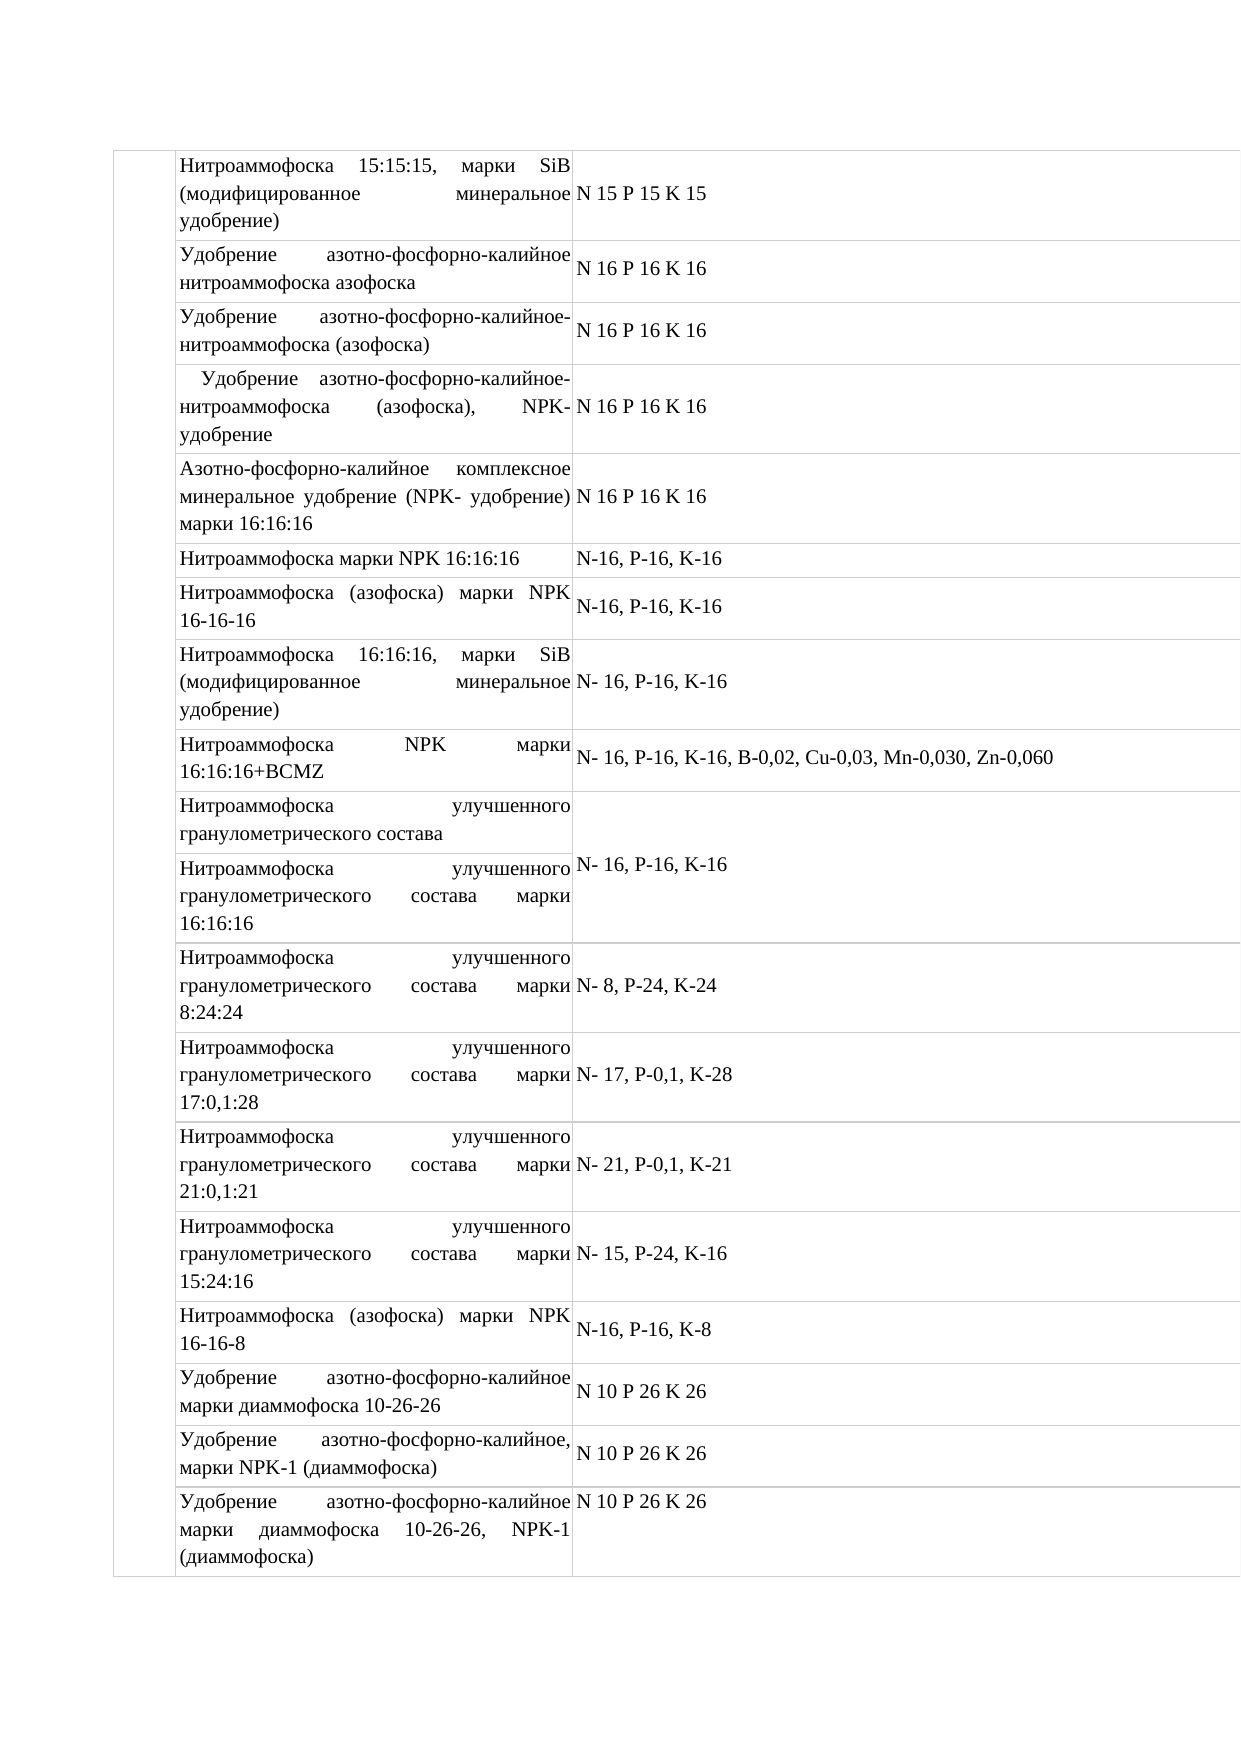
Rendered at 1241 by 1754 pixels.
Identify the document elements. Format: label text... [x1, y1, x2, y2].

table_cell N 16 P 16 K 16 [573, 241, 1240, 302]
table_cell N- 15, P-24, K-16 [573, 1212, 1240, 1301]
table_cell N- 21, P-0,1, K-21 [573, 1123, 1240, 1211]
table_cell N- 16, P-16, K-16, B-0,02, Cu-0,03, Mn-0,030, Zn-0,060 [573, 730, 1240, 791]
table_cell N-16, P-16, K-16 [573, 544, 1240, 577]
table_cell Удобрение азотно-фосфорно-калийное-нитроаммофоска (азофоска), NPK-удобрение [176, 365, 572, 453]
table_cell N 10 P 26 K 26 [573, 1364, 1240, 1424]
table_cell Нитроаммофоска 16:16:16, марки SiB (модифицированное минеральное удобрение) [176, 640, 572, 729]
table_cell Удобрение азотно-фосфорно-калийное марки диаммофоска 10-26-26 [176, 1364, 572, 1424]
table_cell Нитроаммофоска 15:15:15, марки SiB (модифицированное минеральное удобрение) [176, 151, 572, 239]
table_cell N 10 P 26 K 26 [573, 1488, 1240, 1576]
table_cell Нитроаммофоска (азофоска) марки NPK 16-16-16 [176, 578, 572, 639]
table_cell N 16 P 16 K 16 [573, 303, 1240, 363]
table_cell N 15 P 15 K 15 [573, 151, 1240, 239]
table_cell Удобрение азотно-фосфорно-калийное, марки NPK-1 (диаммофоска) [176, 1426, 572, 1486]
table_cell Нитроаммофоска улучшенного гранулометрического состава марки 21:0,1:21 [176, 1123, 572, 1211]
table_cell N- 16, P-16, K-16 [573, 640, 1240, 729]
table_cell N- 17, P-0,1, K-28 [573, 1033, 1240, 1121]
table_cell Нитроаммофоска марки NPK 16:16:16 [176, 544, 572, 577]
table_cell N-16, P-16, K-8 [573, 1302, 1240, 1362]
table_cell Азотно-фосфорно-калийное комплексное минеральное удобрение (NPK- удобрение) марки 16:16:16 [176, 454, 572, 543]
table_cell N-16, P-16, K-16 [573, 578, 1240, 639]
table_cell Удобрение азотно-фосфорно-калийное- нитроаммофоска (азофоска) [176, 303, 572, 363]
table_cell N 16 P 16 K 16 [573, 365, 1240, 453]
table_cell N- 16, P-16, K-16 [573, 792, 1240, 942]
table_cell Нитроаммофоска (азофоска) марки NPK 16-16-8 [176, 1302, 572, 1362]
table_cell Нитроаммофоска улучшенного гранулометрического состава марки 15:24:16 [176, 1212, 572, 1301]
table_cell Удобрение азотно-фосфорно-калийное марки диаммофоска 10-26-26, NPK-1 (диаммофоска) [176, 1488, 572, 1576]
table_cell N 16 P 16 K 16 [573, 454, 1240, 543]
table_cell Нитроаммофоска улучшенного гранулометрического состава [176, 792, 572, 853]
table_cell Нитроаммофоска улучшенного гранулометрического состава марки 8:24:24 [176, 944, 572, 1032]
table_cell Удобрение азотно-фосфорно-калийное нитроаммофоска азофоска [176, 241, 572, 302]
table_cell Нитроаммофоска NPK марки 16:16:16+BCMZ [176, 730, 572, 791]
table_cell N- 8, P-24, K-24 [573, 944, 1240, 1032]
table_cell N 10 P 26 K 26 [573, 1426, 1240, 1486]
table_cell Нитроаммофоска улучшенного гранулометрического состава марки 17:0,1:28 [176, 1033, 572, 1121]
table_cell Нитроаммофоска улучшенного гранулометрического состава марки 16:16:16 [176, 854, 572, 942]
